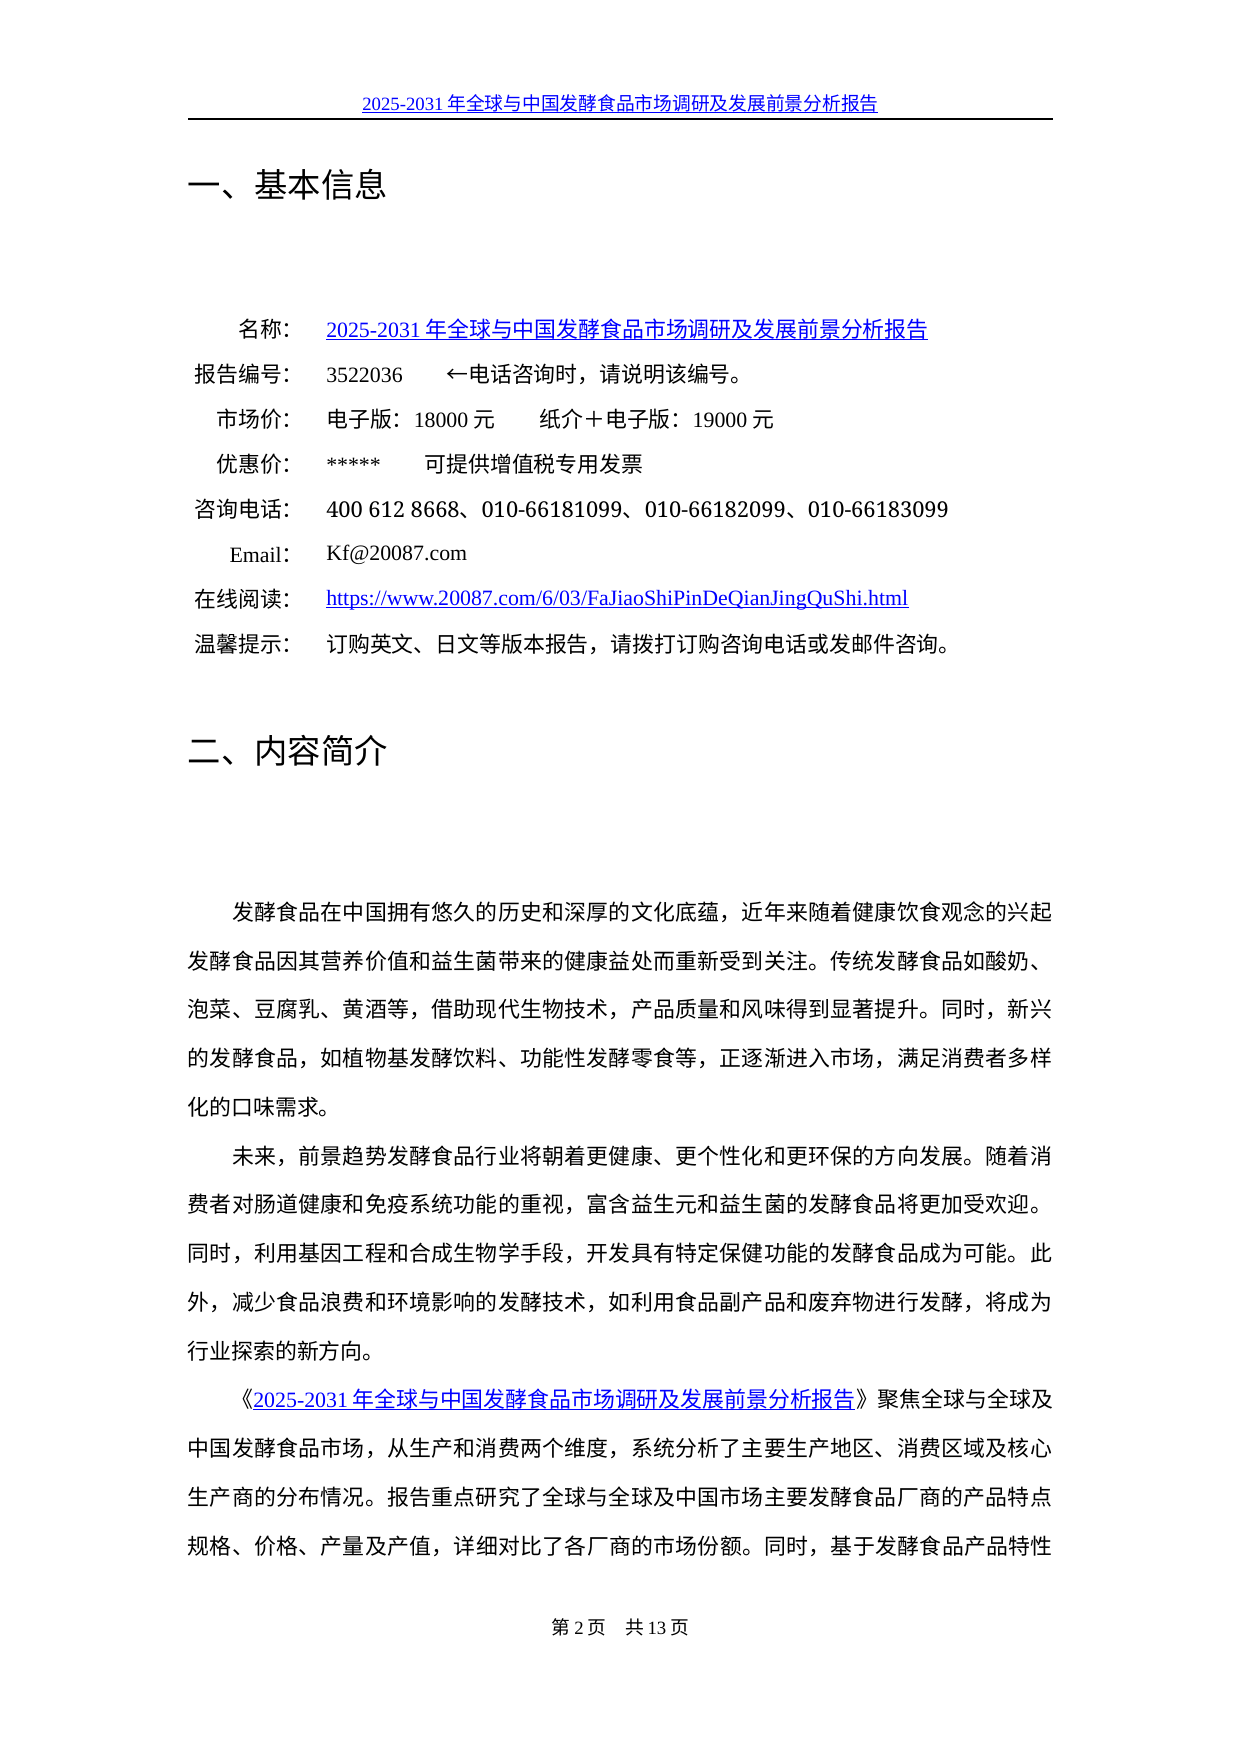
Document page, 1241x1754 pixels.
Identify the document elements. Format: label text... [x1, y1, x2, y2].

table_header 2025-2031年全球与中国发酵食品市场调研及发展前景分析报告 [315, 312, 1073, 357]
table_cell 在线阅读： [167, 582, 315, 627]
table_cell 3522036 ←电话咨询时，请说明该编号。 [315, 357, 1073, 402]
table_cell Kf@20087.com [315, 537, 1073, 582]
table_cell 报告编号： [167, 357, 315, 402]
table_header 名称： [167, 312, 315, 357]
table_cell 订购英文、日文等版本报告，请拨打订购咨询电话或发邮件咨询。 [315, 627, 1073, 672]
table_cell 电子版：18000 元 纸介＋电子版：19000 元 [315, 402, 1073, 447]
table_cell 市场价： [167, 402, 315, 447]
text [187, 894, 1053, 1561]
table_cell 400 612 8668、010-66181099、010-66182099、010-66183099 [315, 492, 1073, 537]
table_cell 优惠价： [167, 447, 315, 492]
title 二、内容简介 [187, 717, 1053, 782]
table_cell Email： [167, 537, 315, 582]
table_cell [315, 582, 1073, 627]
table_cell 咨询电话： [167, 492, 315, 537]
title 一、基本信息 [187, 150, 1053, 215]
table_cell 温馨提示： [167, 627, 315, 672]
table_cell ***** 可提供增值税专用发票 [315, 447, 1073, 492]
